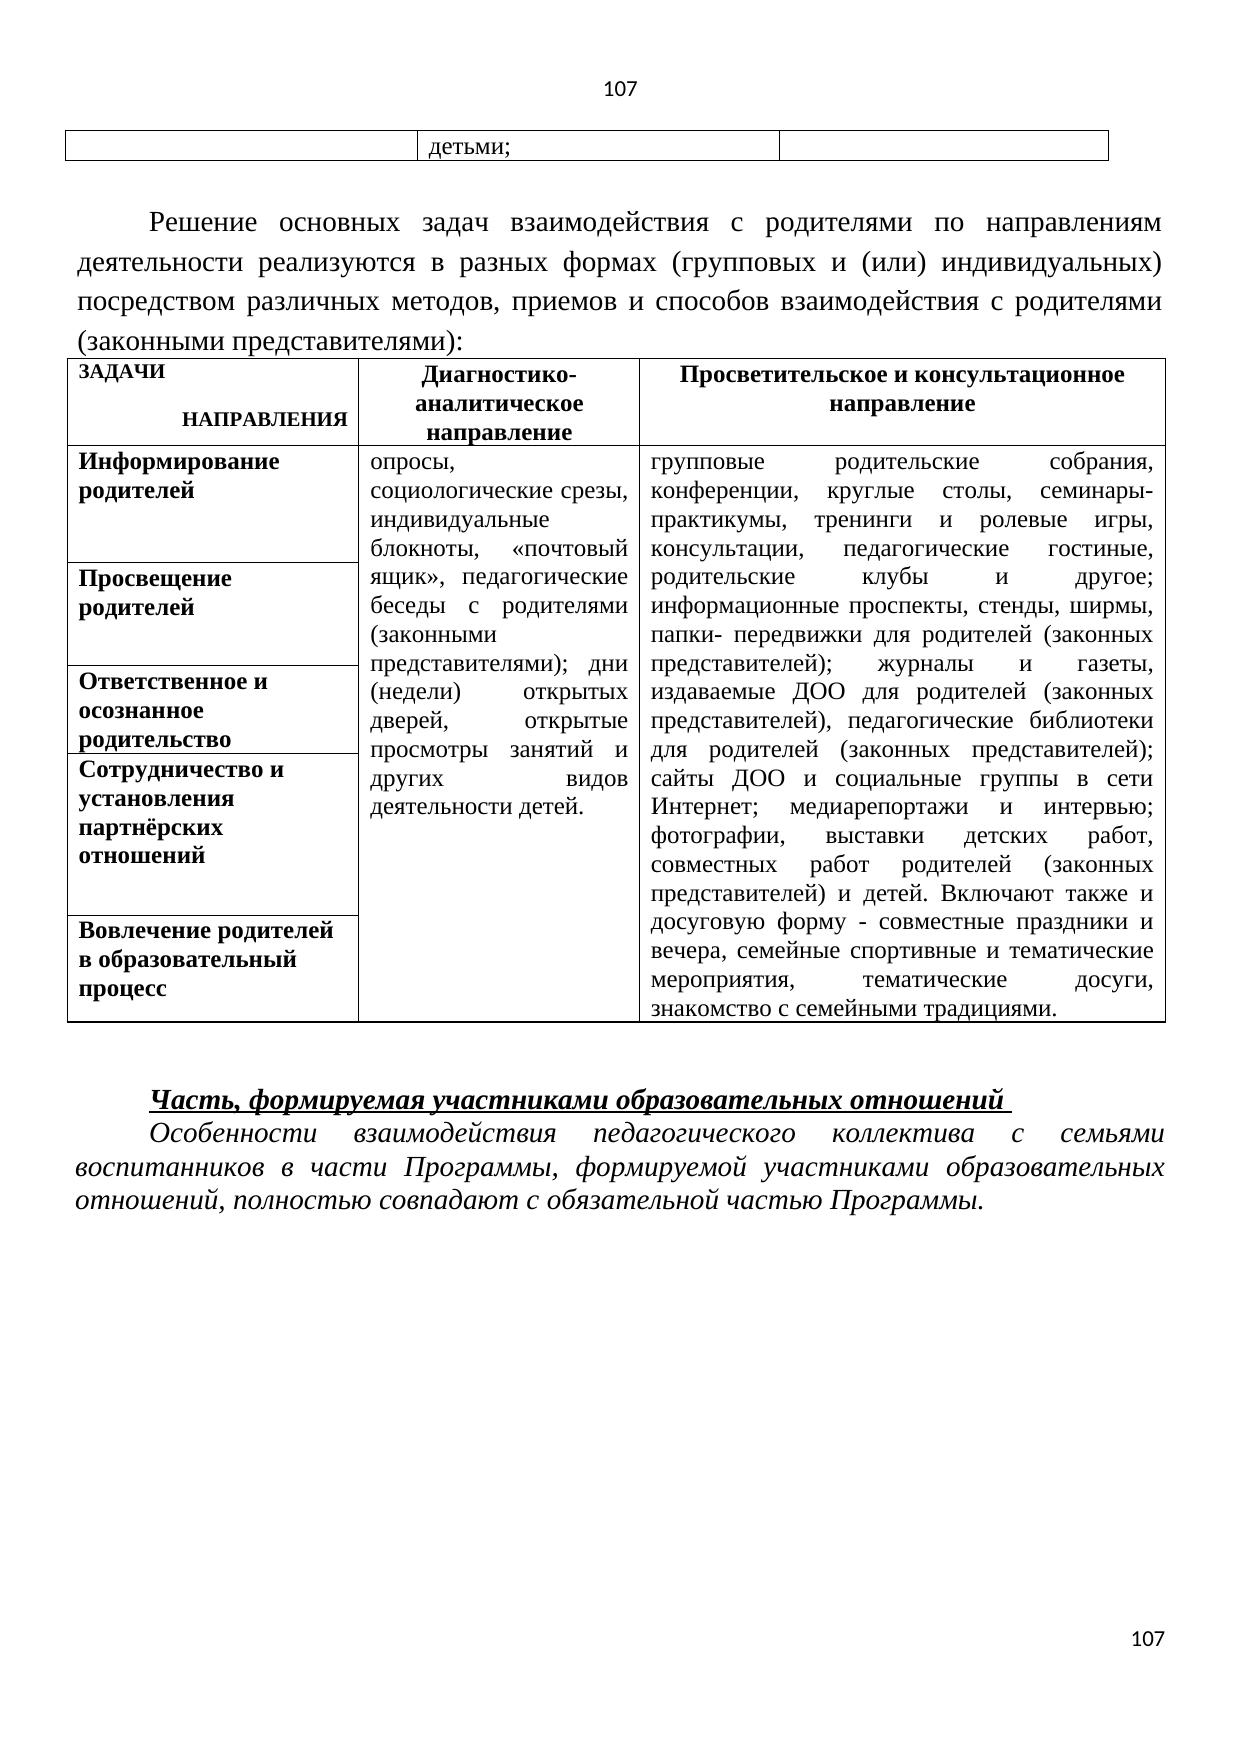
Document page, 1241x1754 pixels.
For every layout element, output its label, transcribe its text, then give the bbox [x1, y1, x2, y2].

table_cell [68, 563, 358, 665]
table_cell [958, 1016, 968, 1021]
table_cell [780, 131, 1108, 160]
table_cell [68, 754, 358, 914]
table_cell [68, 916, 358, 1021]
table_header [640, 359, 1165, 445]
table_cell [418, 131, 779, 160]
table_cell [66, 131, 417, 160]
text Решение основных задач взаимодействия с родителями по направлениям деятельности реализуются в разных формах (групповых и (или) индивидуальных) посредством различных методов, приемов и способов взаимодействия с родителями (законными представителями): [77, 200, 1163, 358]
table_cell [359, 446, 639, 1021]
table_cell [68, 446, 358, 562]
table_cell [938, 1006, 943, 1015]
text Часть, формируемая участниками образовательных отношений [75, 1082, 1165, 1115]
text Особенности взаимодействия педагогического коллектива с семьями воспитанников в части Программы, формируемой участниками образовательных отношений, полностью совпадают с обязательной частью Программы. [75, 1115, 1165, 1216]
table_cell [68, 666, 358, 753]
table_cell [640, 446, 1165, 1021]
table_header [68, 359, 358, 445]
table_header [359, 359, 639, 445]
